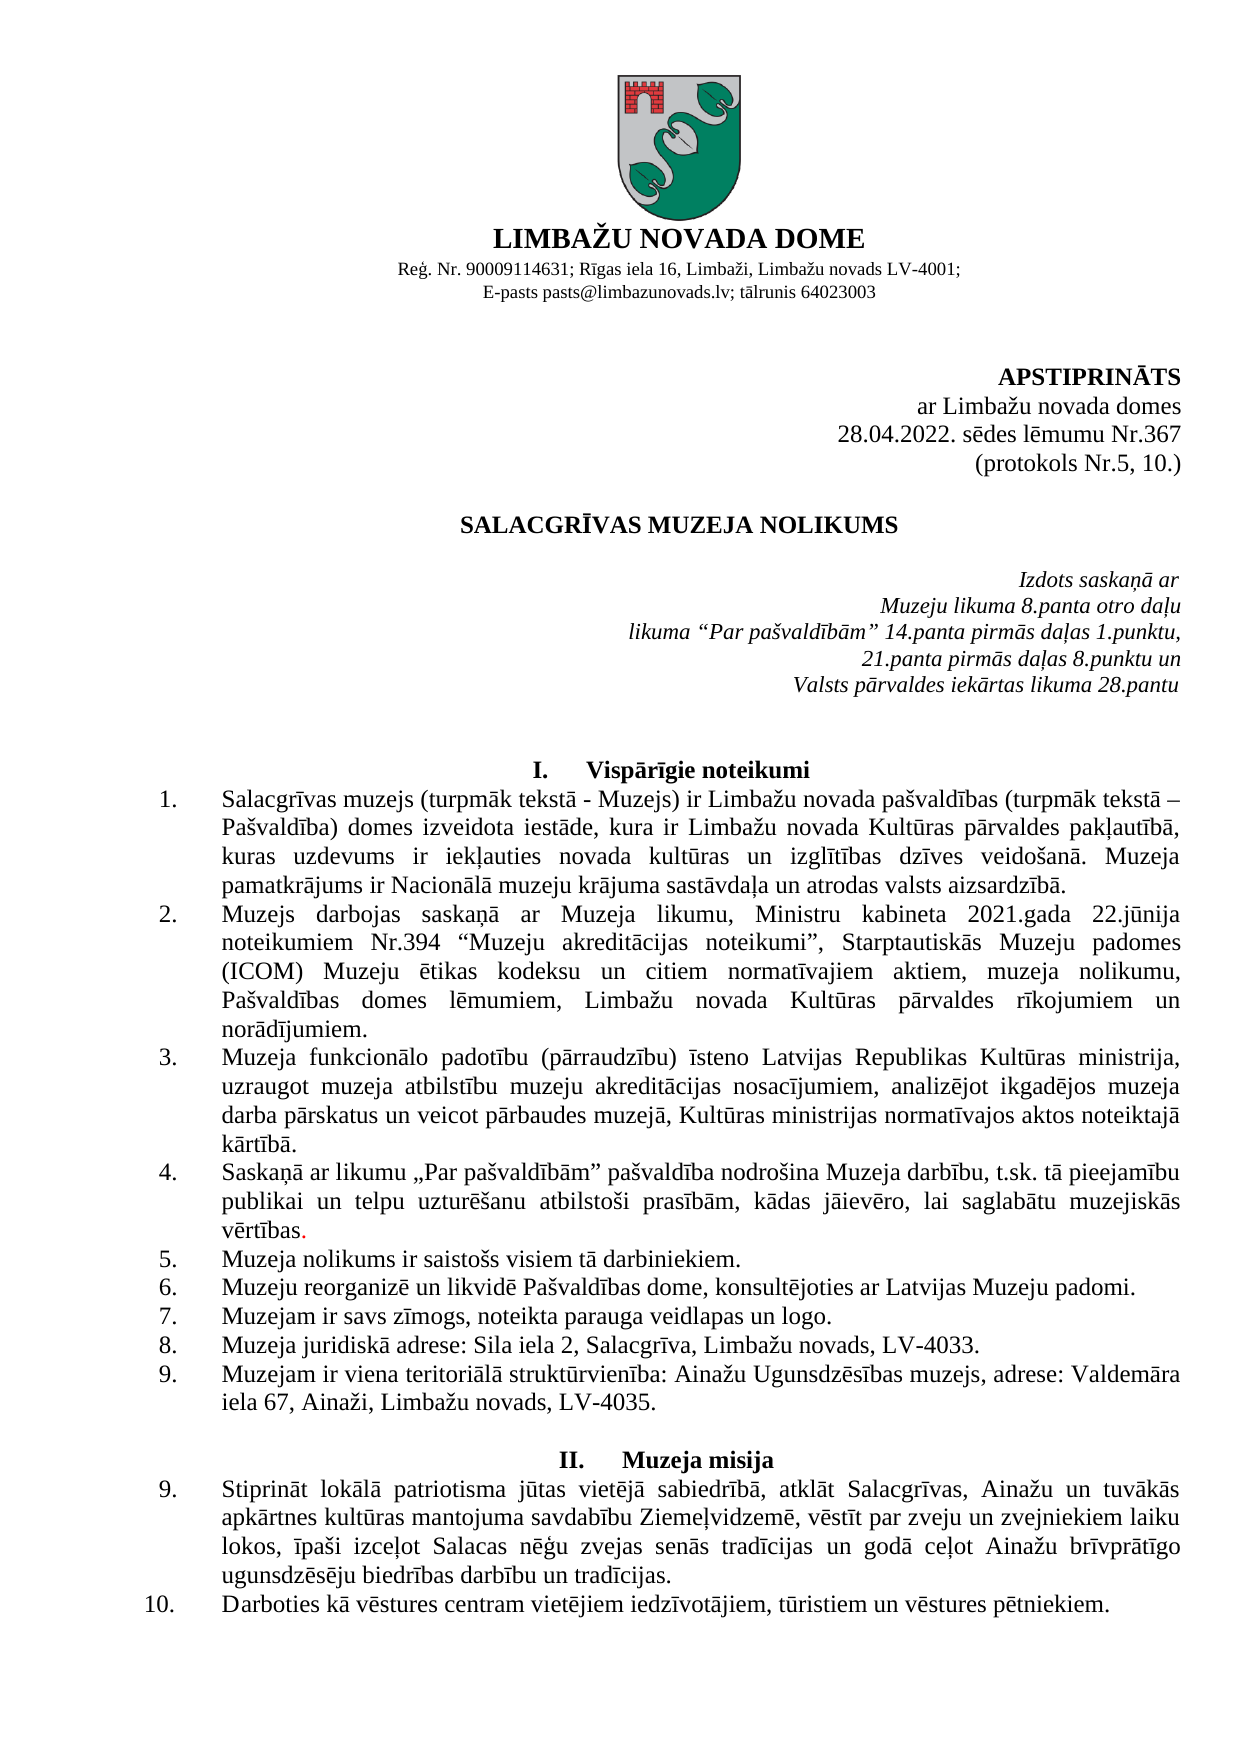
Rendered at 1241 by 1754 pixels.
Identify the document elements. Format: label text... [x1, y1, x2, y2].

list Muzeja funkcionālo padotību (pārraudzību) īsteno Latvijas Republikas Kultūras ministrija, uzraugot muzeja atbilstību muzeju akreditācijas nosacījumiem, analizējot ikgadējos muzeja darba pārskatus un veicot pārbaudes muzejā, Kultūras ministrijas normatīvajos aktos noteiktajā kārtībā. [177, 1042, 1181, 1157]
text Izdots saskaņā ar [177, 566, 1181, 592]
list Vispārīgie noteikumi [177, 755, 1181, 784]
list Saskaņā ar likumu „Par pašvaldībām” pašvaldība nodrošina Muzeja darbību, t.sk. tā pieejamību publikai un telpu uzturēšanu atbilstoši prasībām, kādas jāievēro, lai saglabātu muzejiskās vērtības. [177, 1157, 1181, 1244]
text (protokols Nr.5, 10.) [177, 448, 1181, 477]
list Darboties kā vēstures centram vietējiem iedzīvotājiem, tūristiem un vēstures pētniekiem. [177, 1589, 1181, 1617]
list Muzeju reorganizē un likvidē Pašvaldības dome, konsultējoties ar Latvijas Muzeju padomi. [177, 1272, 1181, 1301]
text SALACGRĪVAS MUZEJA NOLIKUMS [177, 511, 1181, 539]
list Muzejam ir savs zīmogs, noteikta parauga veidlapas un logo. [177, 1301, 1181, 1330]
list Muzejam ir viena teritoriālā struktūrvienība: Ainažu Ugunsdzēsības muzejs, adrese: Valdemāra iela 67, Ainaži, Limbažu novads, LV-4035. [177, 1359, 1181, 1416]
text ar Limbažu novada domes [177, 391, 1181, 419]
list Muzeja misija [177, 1445, 1181, 1474]
list Salacgrīvas muzejs (turpmāk tekstā - Muzejs) ir Limbažu novada pašvaldības (turpmāk tekstā – Pašvaldība) domes izveidota iestāde, kura ir Limbažu novada Kultūras pārvaldes pakļautībā, kuras uzdevums ir iekļauties novada kultūras un izglītības dzīves veidošanā. Muzeja pamatkrājums ir Nacionālā muzeju krājuma sastāvdaļa un atrodas valsts aizsardzībā. [177, 784, 1181, 899]
text Muzeju likuma 8.panta otro daļu [177, 592, 1181, 618]
list Muzeja nolikums ir saistošs visiem tā darbiniekiem. [177, 1244, 1181, 1272]
text APSTIPRINĀTS [177, 362, 1181, 391]
text likuma “Par pašvaldībām” 14.panta pirmās daļas 1.punktu, [177, 618, 1181, 645]
list Muzeja juridiskā adrese: Sila iela 2, Salacgrīva, Limbažu novads, LV-4033. [177, 1330, 1181, 1359]
text Valsts pārvaldes iekārtas likuma 28.pantu [177, 671, 1181, 697]
picture [616, 73, 743, 222]
list Stiprināt lokālā patriotisma jūtas vietējā sabiedrībā, atklāt Salacgrīvas, Ainažu un tuvākās apkārtnes kultūras mantojuma savdabību Ziemeļvidzemē, vēstīt par zveju un zvejniekiem laiku lokos, īpaši izceļot Salacas nēģu zvejas senās tradīcijas un godā ceļot Ainažu brīvprātīgo ugunsdzēsēju biedrības darbību un tradīcijas. [177, 1474, 1181, 1589]
text 21.panta pirmās daļas 8.punktu un [177, 645, 1181, 671]
list Muzejs darbojas saskaņā ar Muzeja likumu, Ministru kabineta 2021.gada 22.jūnija noteikumiem Nr.394 “Muzeju akreditācijas noteikumi”, Starptautiskās Muzeju padomes (ICOM) Muzeju ētikas kodeksu un citiem normatīvajiem aktiem, muzeja nolikumu, Pašvaldības domes lēmumiem, Limbažu novada Kultūras pārvaldes rīkojumiem un norādījumiem. [177, 899, 1181, 1042]
text 28.04.2022. sēdes lēmumu Nr.367 [177, 419, 1181, 448]
